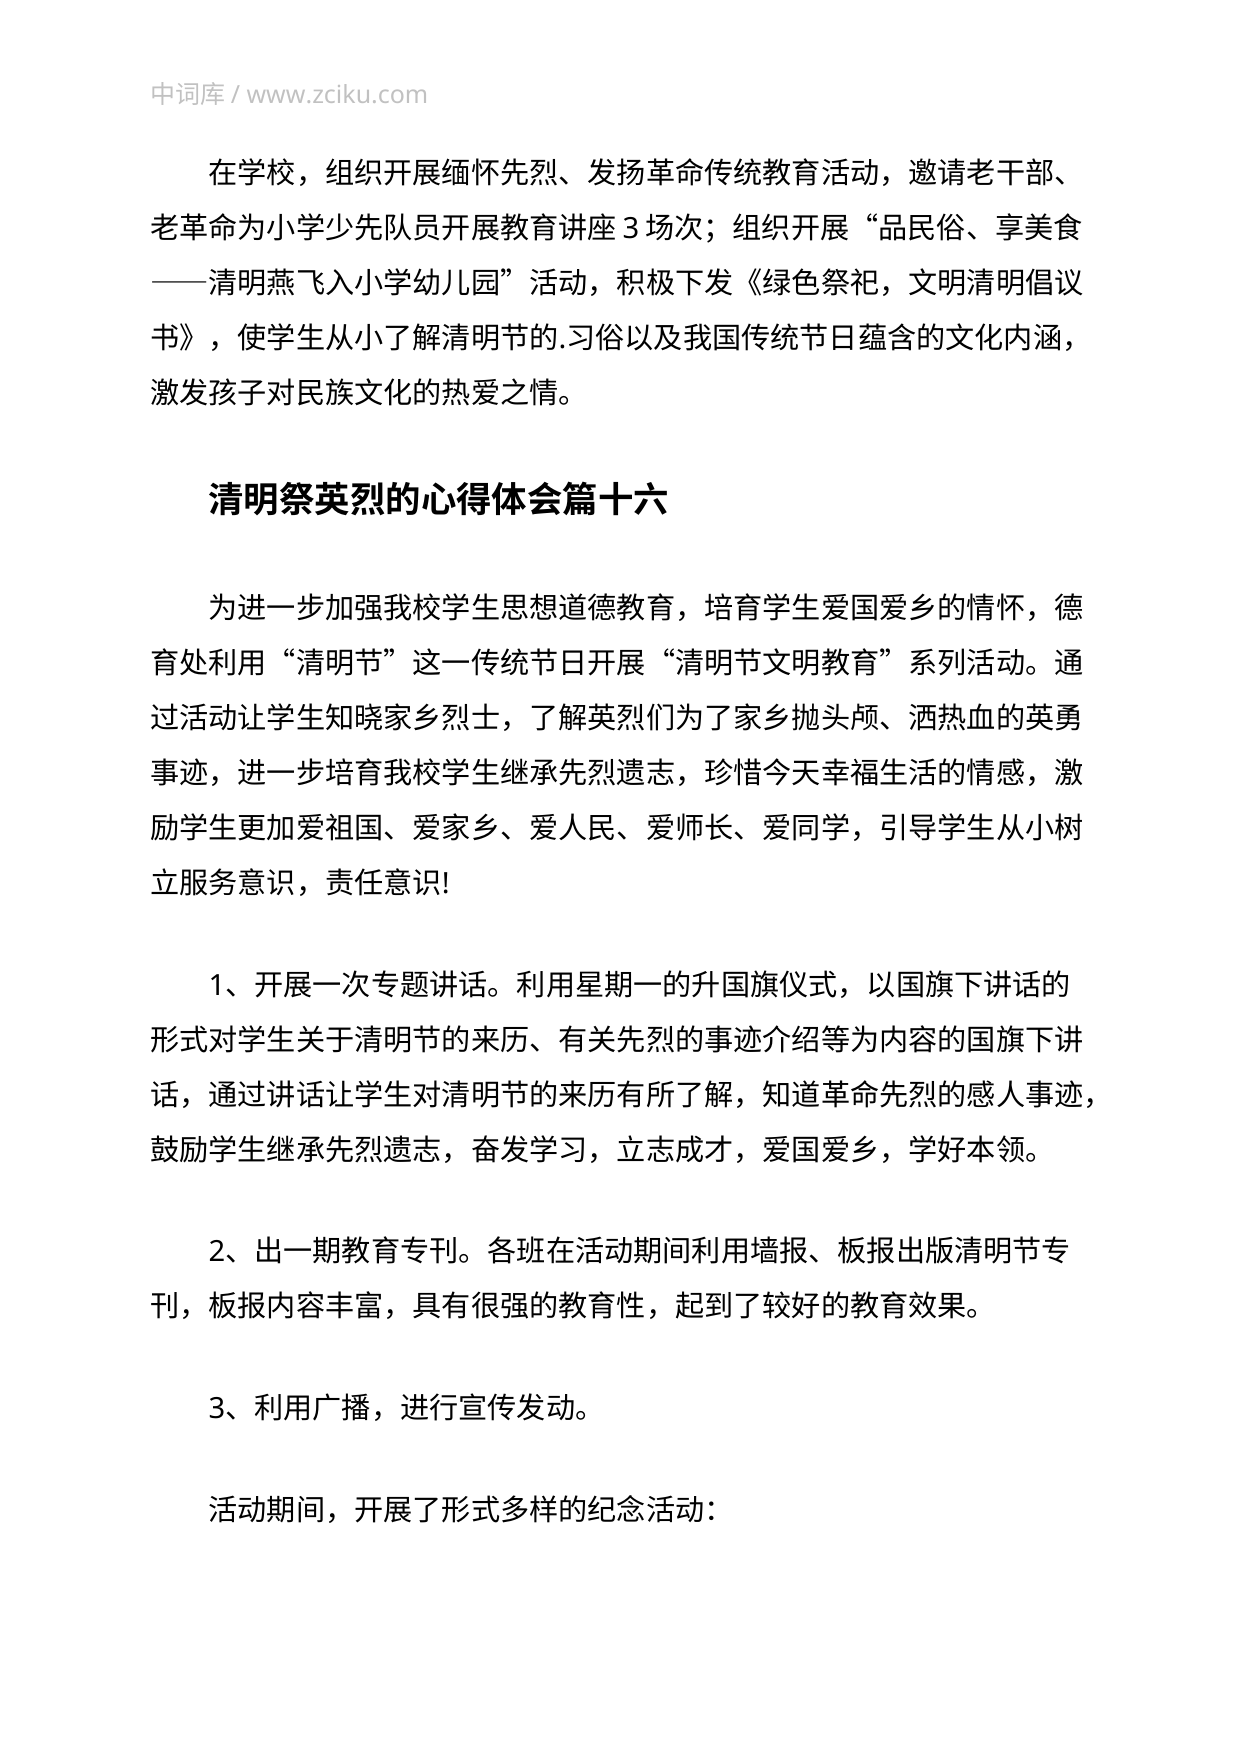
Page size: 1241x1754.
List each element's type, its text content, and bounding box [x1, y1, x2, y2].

text 活动期间，开展了形式多样的纪念活动： [150, 1487, 1090, 1529]
text 1、开展一次专题讲话。利用星期一的升国旗仪式，以国旗下讲话的形式对学生关于清明节的来历、有关先烈的事迹介绍等为内容的国旗下讲话，通过讲话让学生对清明节的来历有所了解，知道革命先烈的感人事迹，鼓励学生继承先烈遗志，奋发学习，立志成才，爱国爱乡，学好本领。 [150, 961, 1090, 1168]
text 清明祭英烈的心得体会篇十六 [150, 472, 1090, 523]
text 在学校，组织开展缅怀先烈、发扬革命传统教育活动，邀请老干部、老革命为小学少先队员开展教育讲座3场次；组织开展“品民俗、享美食——清明燕飞入小学幼儿园”活动，积极下发《绿色祭祀，文明清明倡议书》，使学生从小了解清明节的.习俗以及我国传统节日蕴含的文化内涵，激发孩子对民族文化的热爱之情。 [150, 150, 1090, 412]
text 为进一步加强我校学生思想道德教育，培育学生爱国爱乡的情怀，德育处利用“清明节”这一传统节日开展“清明节文明教育”系列活动。通过活动让学生知晓家乡烈士，了解英烈们为了家乡抛头颅、洒热血的英勇事迹，进一步培育我校学生继承先烈遗志，珍惜今天幸福生活的情感，激励学生更加爱祖国、爱家乡、爱人民、爱师长、爱同学，引导学生从小树立服务意识，责任意识! [150, 585, 1090, 902]
text 3、利用广播，进行宣传发动。 [150, 1385, 1090, 1427]
text 2、出一期教育专刊。各班在活动期间利用墙报、板报出版清明节专刊，板报内容丰富，具有很强的教育性，起到了较好的教育效果。 [150, 1228, 1090, 1325]
